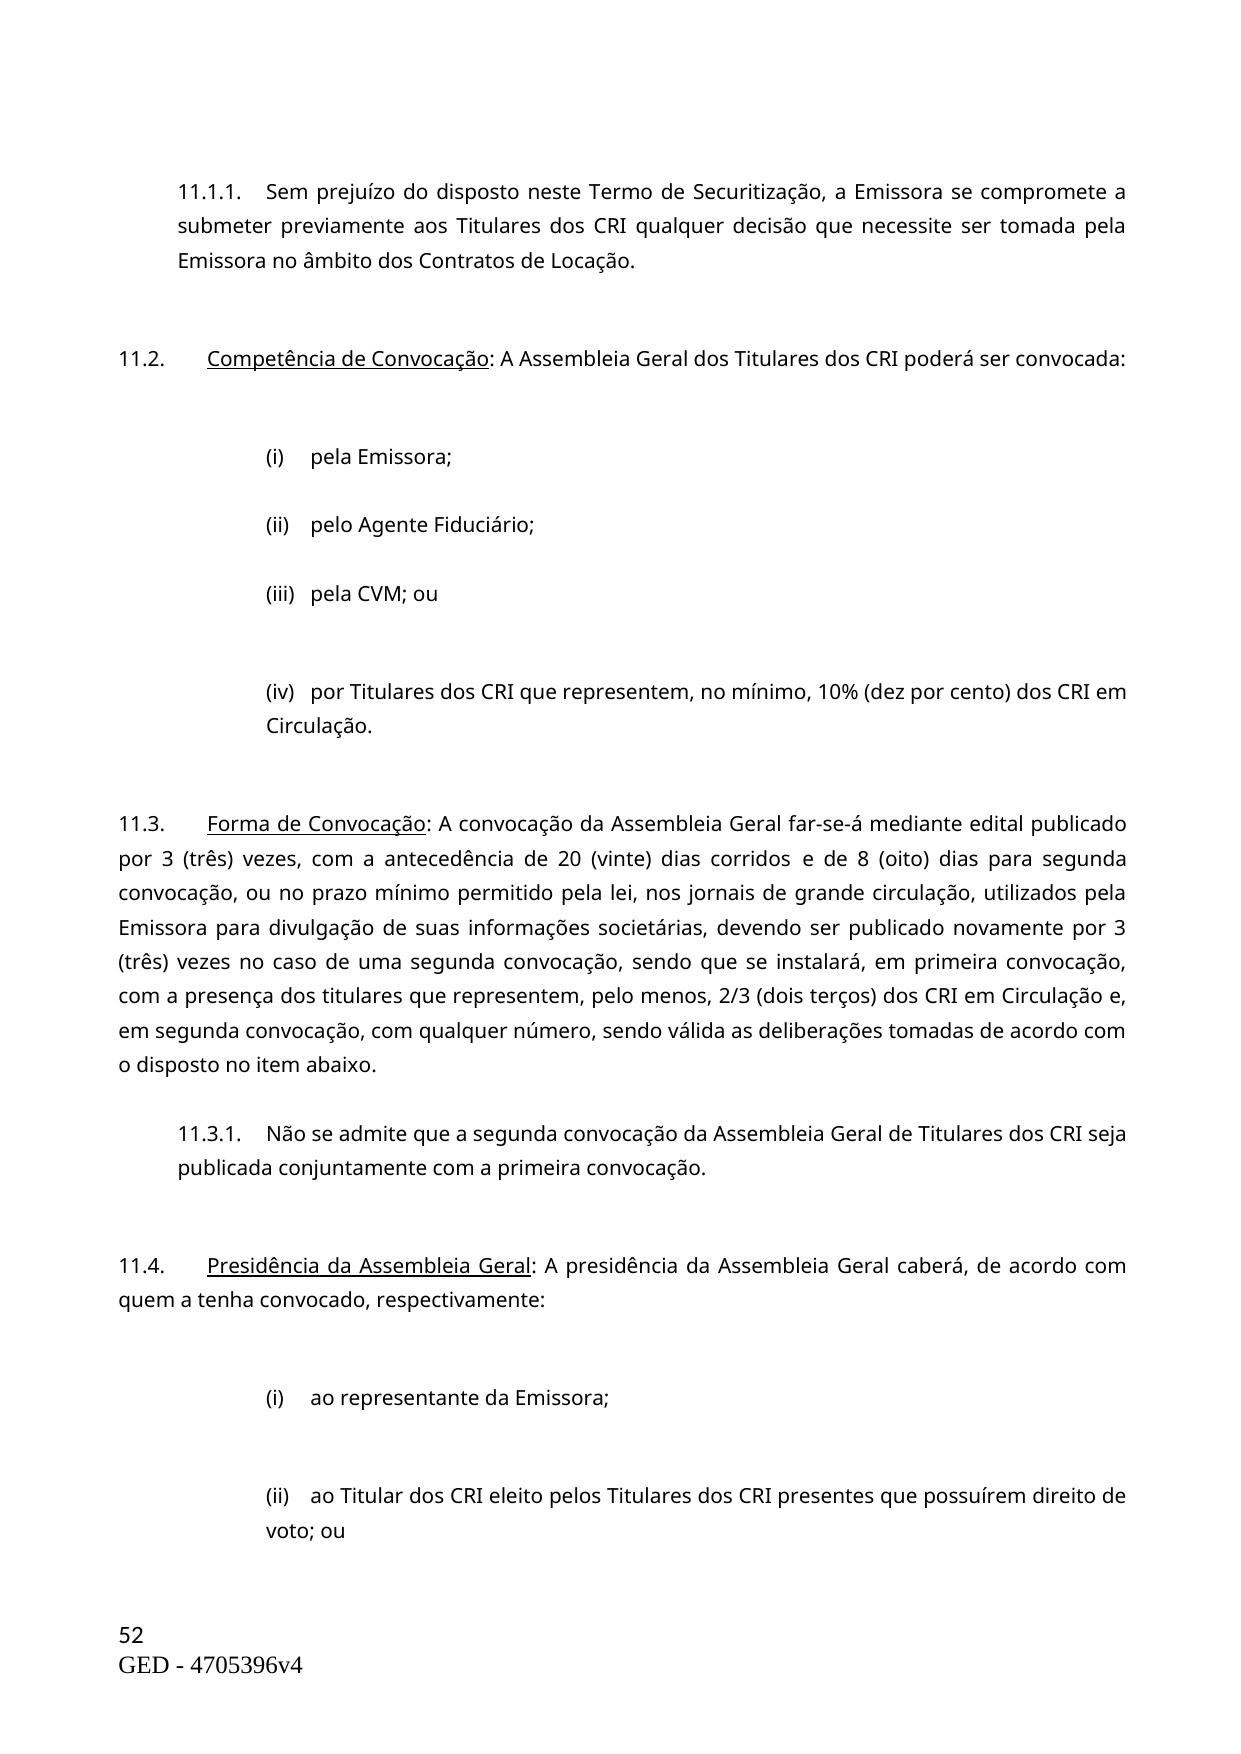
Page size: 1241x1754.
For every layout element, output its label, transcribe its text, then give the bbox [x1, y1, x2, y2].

list por Titulares dos CRI que representem, no mínimo, 10% (dez por cento) dos CRI em Circulação. [266, 677, 1128, 740]
list pela CVM; ou [266, 579, 1128, 608]
list Sem prejuízo do disposto neste Termo de Securitização, a Emissora se compromete a submeter previamente aos Titulares dos CRI qualquer decisão que necessite ser tomada pela Emissora no âmbito dos Contratos de Locação. [177, 177, 1128, 274]
list ao Titular dos CRI eleito pelos Titulares dos CRI presentes que possuírem direito de voto; ou [266, 1481, 1128, 1544]
list pela Emissora; [266, 442, 1128, 470]
list pelo Agente Fiduciário; [266, 511, 1128, 539]
list Presidência da Assembleia Geral: A presidência da Assembleia Geral caberá, de acordo com quem a tenha convocado, respectivamente: [118, 1251, 1128, 1314]
list Forma de Convocação: A convocação da Assembleia Geral far-se-á mediante edital publicado por 3 (três) vezes, com a antecedência de 20 (vinte) dias corridos e de 8 (oito) dias para segunda convocação, ou no prazo mínimo permitido pela lei, nos jornais de grande circulação, utilizados pela Emissora para divulgação de suas informações societárias, devendo ser publicado novamente por 3 (três) vezes no caso de uma segunda convocação, sendo que se instalará, em primeira convocação, com a presença dos titulares que representem, pelo menos, 2/3 (dois terços) dos CRI em Circulação e, em segunda convocação, com qualquer número, sendo válida as deliberações tomadas de acordo com o disposto no item 11.8 abaixo. [118, 809, 1128, 1079]
list Competência de Convocação: A Assembleia Geral dos Titulares dos CRI poderá ser convocada: [118, 344, 1128, 372]
list Não se admite que a segunda convocação da Assembleia Geral de Titulares dos CRI seja publicada conjuntamente com a primeira convocação. [177, 1119, 1128, 1182]
list ao representante da Emissora; [266, 1383, 1128, 1412]
